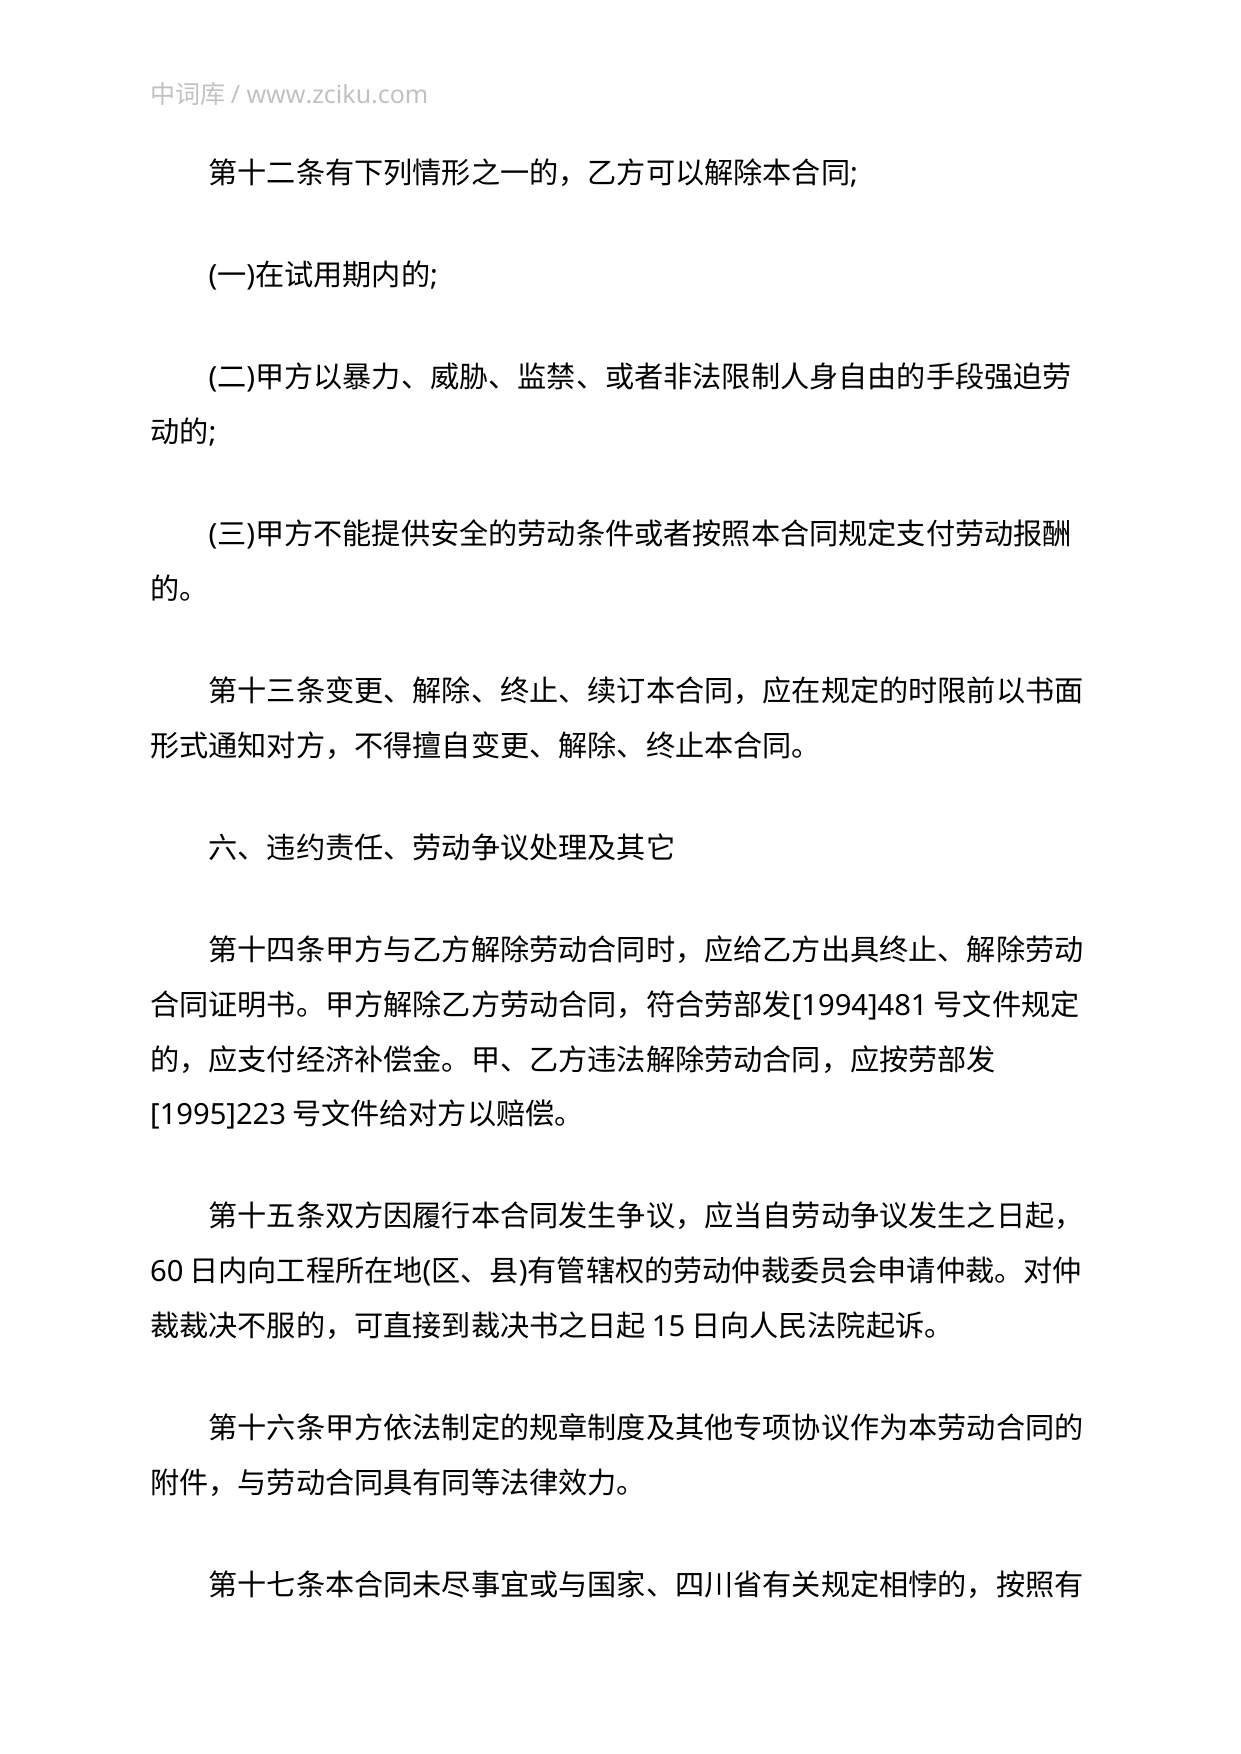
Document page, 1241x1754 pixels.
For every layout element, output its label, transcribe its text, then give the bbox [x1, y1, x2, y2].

text 第十六条甲方依法制定的规章制度及其他专项协议作为本劳动合同的附件，与劳动合同具有同等法律效力。 [150, 1405, 1090, 1502]
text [150, 1561, 1090, 1604]
text (二)甲方以暴力、威胁、监禁、或者非法限制人身自由的手段强迫劳动的; [150, 354, 1090, 451]
text 六、违约责任、劳动争议处理及其它 [150, 824, 1090, 867]
text 第十二条有下列情形之一的，乙方可以解除本合同; [150, 150, 1090, 192]
text (三)甲方不能提供安全的劳动条件或者按照本合同规定支付劳动报酬的。 [150, 511, 1090, 608]
text (一)在试用期内的; [150, 252, 1090, 294]
text 第十五条双方因履行本合同发生争议，应当自劳动争议发生之日起，60日内向工程所在地(区、县)有管辖权的劳动仲裁委员会申请仲裁。对仲裁裁决不服的，可直接到裁决书之日起15日向人民法院起诉。 [150, 1193, 1090, 1345]
text 第十四条甲方与乙方解除劳动合同时，应给乙方出具终止、解除劳动合同证明书。甲方解除乙方劳动合同，符合劳部发[1994]481号文件规定的，应支付经济补偿金。甲、乙方违法解除劳动合同，应按劳部发[1995]223号文件给对方以赔偿。 [150, 926, 1090, 1133]
text 第十三条变更、解除、终止、续订本合同，应在规定的时限前以书面形式通知对方，不得擅自变更、解除、终止本合同。 [150, 668, 1090, 765]
